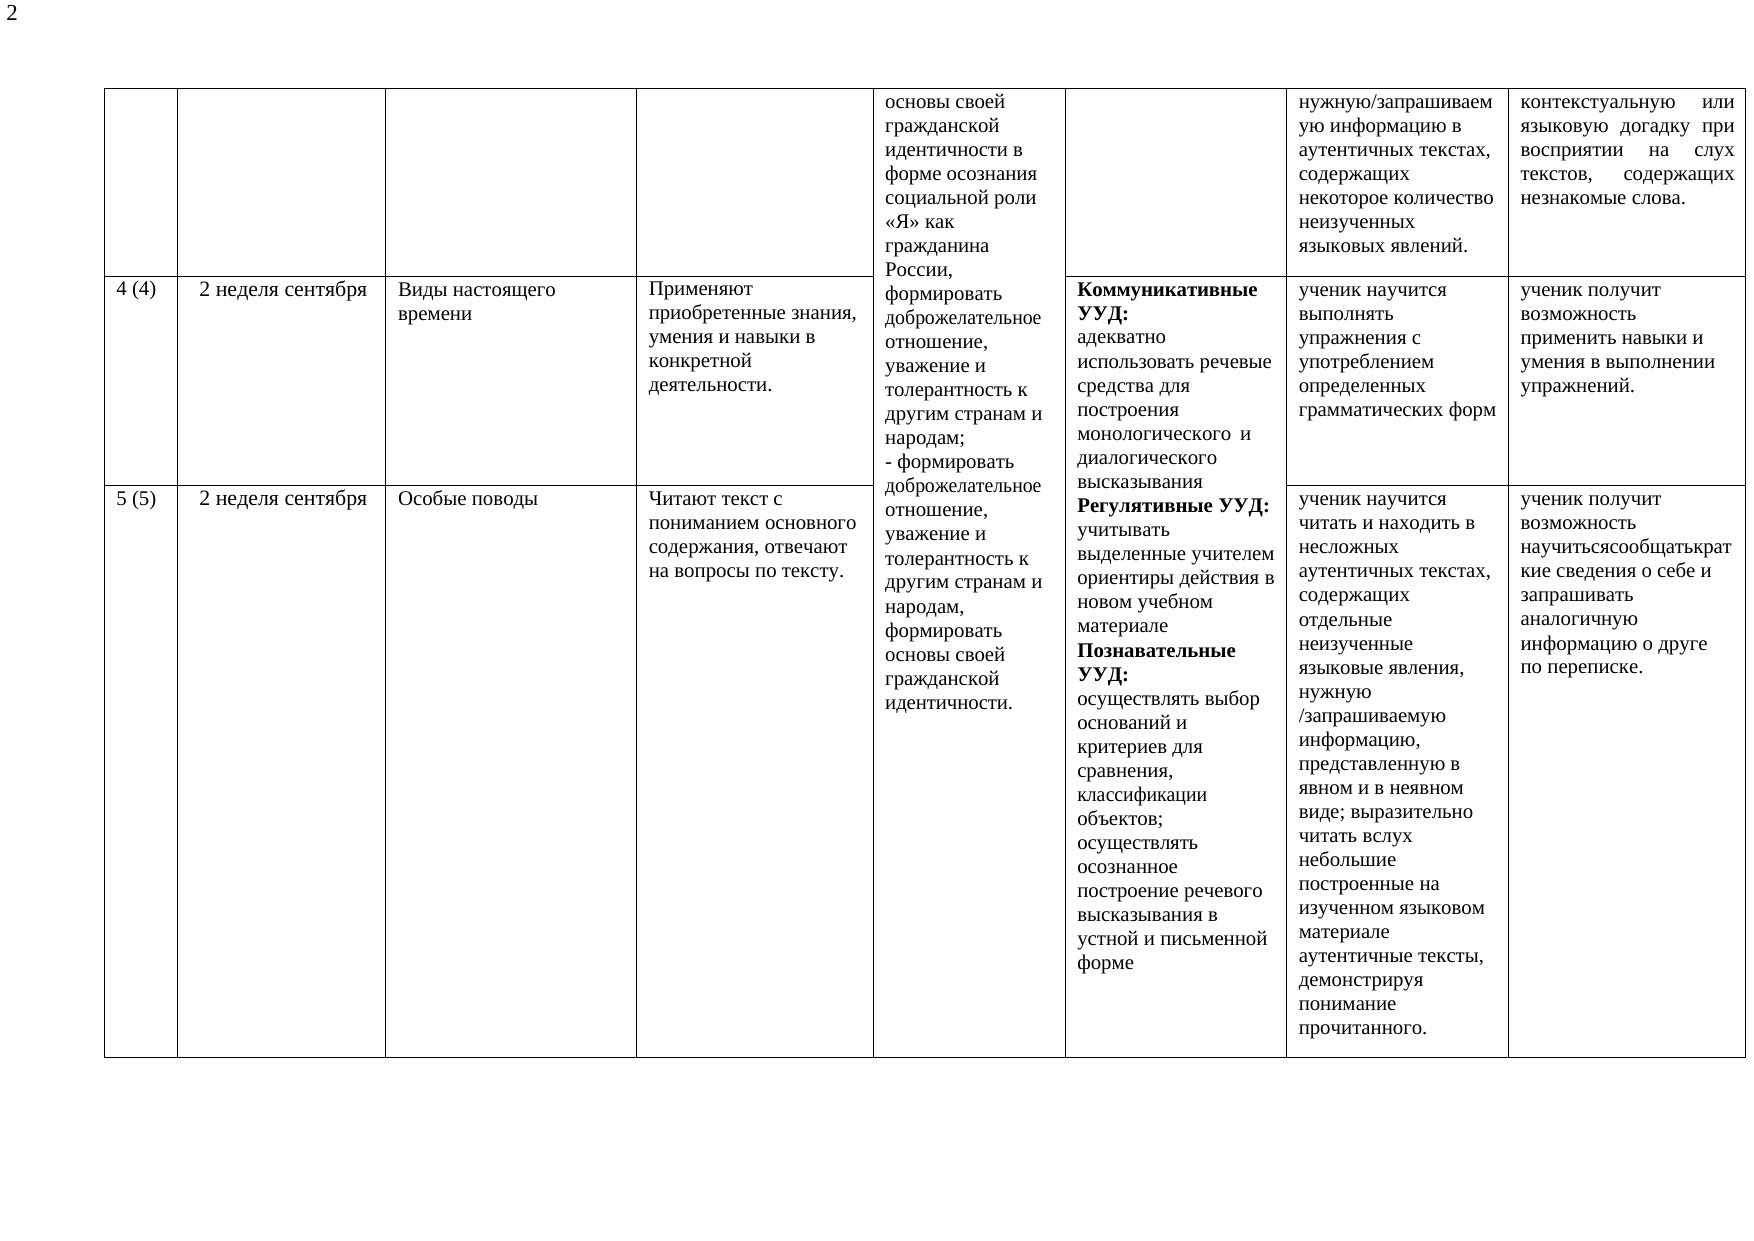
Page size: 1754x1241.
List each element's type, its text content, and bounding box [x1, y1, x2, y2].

table_cell Особые поводы [386, 486, 636, 1057]
table_cell ученик получит возможность научитьсясообщатькрат кие сведения о себе и запрашивать аналогичную информацию о друге по переписке. [1509, 486, 1745, 1057]
table_cell Виды настоящего времени [386, 277, 636, 485]
table_cell ученик научится выполнять упражнения с употреблением определенных грамматических форм [1287, 277, 1508, 485]
table_header [1066, 89, 1286, 276]
table_cell ученик получит возможность применить навыки и умения в выполнении упражнений. [1509, 277, 1745, 485]
table_cell Коммуникативные УУД: адекватно использовать речевые средства для построения монологического и диалогического высказывания Регулятивные УУД: учитывать выделенные учителем ориентиры действия в новом учебном материале Познавательные УУД: осуществлять выбор оснований и критериев для сравнения, классификации объектов; осуществлять осознанное построение речевого высказывания в устной и письменной форме [1066, 277, 1286, 1057]
table_cell Читают текст с пониманием основного содержания, отвечают на вопросы по тексту. [637, 486, 873, 1057]
table_cell Применяют приобретенные знания, умения и навыки в конкретной деятельности. [637, 277, 873, 485]
table_cell ученик научится читать и находить в несложных аутентичных текстах, содержащих отдельные неизученные языковые явления, нужную /запрашиваемую информацию, представленную в явном и в неявном виде; выразительно читать вслух небольшие построенные на изученном языковом материале аутентичные тексты, демонстрируя понимание прочитанного. [1287, 486, 1508, 1057]
table_header контекстуальную или языковую догадку при восприятии на слух текстов, содержащих незнакомые слова. [1509, 89, 1745, 276]
table_cell 5 (5) [105, 486, 177, 1057]
table_header [105, 89, 177, 276]
table_header нужную/запрашиваем ую информацию в аутентичных текстах, содержащих некоторое количество неизученных языковых явлений. [1287, 89, 1508, 276]
table_cell 4 (4) [105, 277, 177, 485]
table_header [386, 89, 636, 276]
table_header [637, 89, 873, 276]
table_header основы своей гражданской идентичности в форме осознания социальной роли «Я» как гражданина России, формировать доброжелательное отношение, уважение и толерантность к другим странам и народам; - формировать доброжелательное отношение, уважение и толерантность к другим странам и народам, формировать основы своей гражданской идентичности. [874, 89, 1065, 1057]
table_cell 2 неделя сентября [178, 277, 385, 485]
table_header [178, 89, 385, 276]
table_cell 2 неделя сентября [178, 486, 385, 1057]
